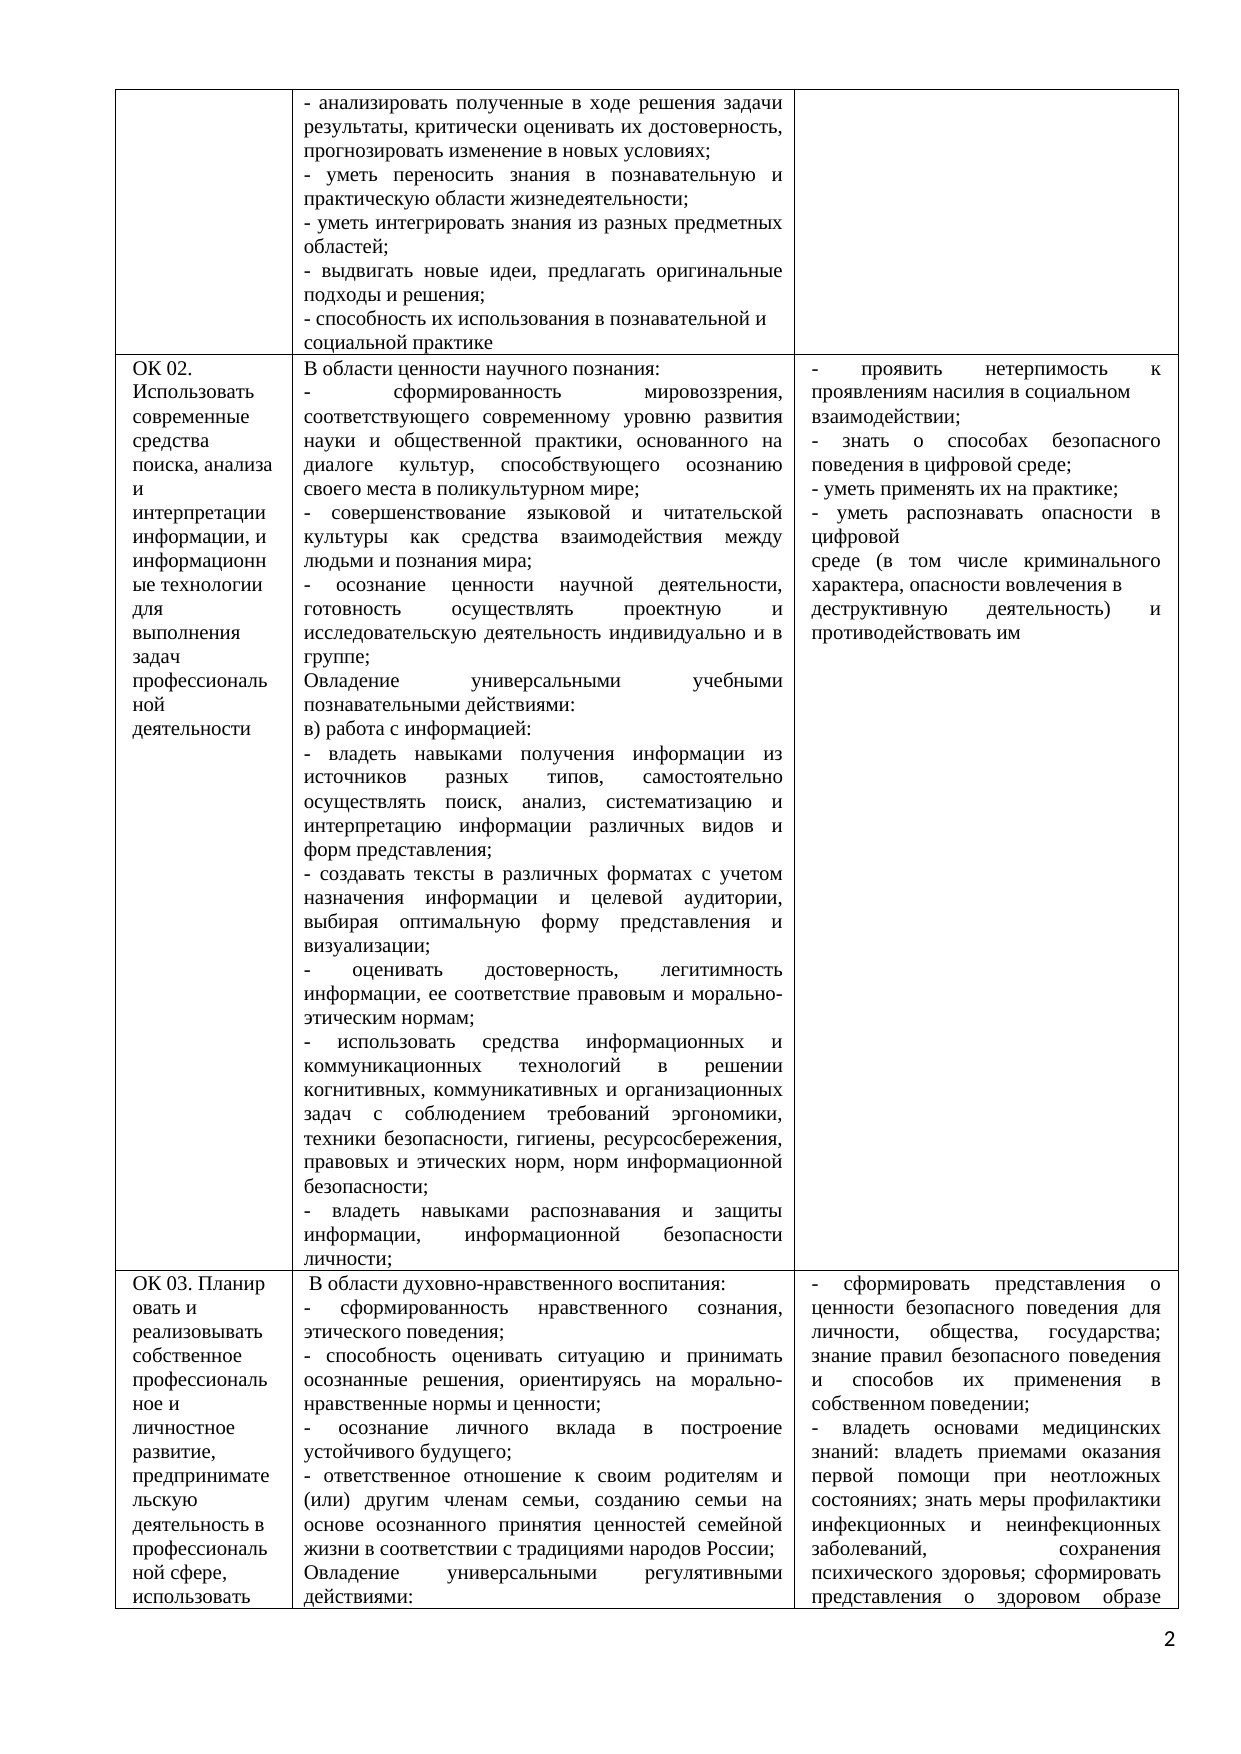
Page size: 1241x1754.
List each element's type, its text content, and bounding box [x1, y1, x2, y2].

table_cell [795, 1271, 1178, 1608]
table_cell - проявить нетерпимость к проявлениям насилия в социальном взаимодействии; - знать о способах безопасного поведения в цифровой среде; - уметь применять их на практике; - уметь распознавать опасности в цифровой среде (в том числе криминального характера, опасности вовлечения в деструктивную деятельность) и противодействовать им [795, 355, 1178, 1270]
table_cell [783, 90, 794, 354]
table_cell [116, 90, 292, 354]
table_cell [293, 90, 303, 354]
table_cell В области ценности научного познания: - сформированность мировоззрения, соответствующего современному уровню развития науки и общественной практики, основанного на диалоге культур, способствующего осознанию своего места в поликультурном мире; - совершенствование языковой и читательской культуры как средства взаимодействия между людьми и познания мира; - осознание ценности научной деятельности, готовность осуществлять проектную и исследовательскую деятельность индивидуально и в группе; Овладение универсальными учебными познавательными действиями: в) работа с информацией: - владеть навыками получения информации из источников разных типов, самостоятельно осуществлять поиск, анализ, систематизацию и интерпретацию информации различных видов и форм представления; - создавать тексты в различных форматах с учетом назначения информации и целевой аудитории, выбирая оптимальную форму представления и визуализации; - оценивать достоверность, легитимность информации, ее соответствие правовым и морально-этическим нормам; - использовать средства информационных и коммуникационных технологий в решении когнитивных, коммуникативных и организационных задач с соблюдением требований эргономики, техники безопасности, гигиены, ресурсосбережения, правовых и этических норм, норм информационной безопасности; - владеть навыками распознавания и защиты информации, информационной безопасности личности; [293, 355, 794, 1270]
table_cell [293, 1271, 794, 1608]
table_cell ОК 02. Использовать современные средства поиска, анализа и интерпретации информации, и информационные технологии для выполнения задач профессиональной деятельности [116, 355, 292, 1270]
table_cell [116, 1271, 292, 1608]
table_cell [795, 90, 1178, 354]
